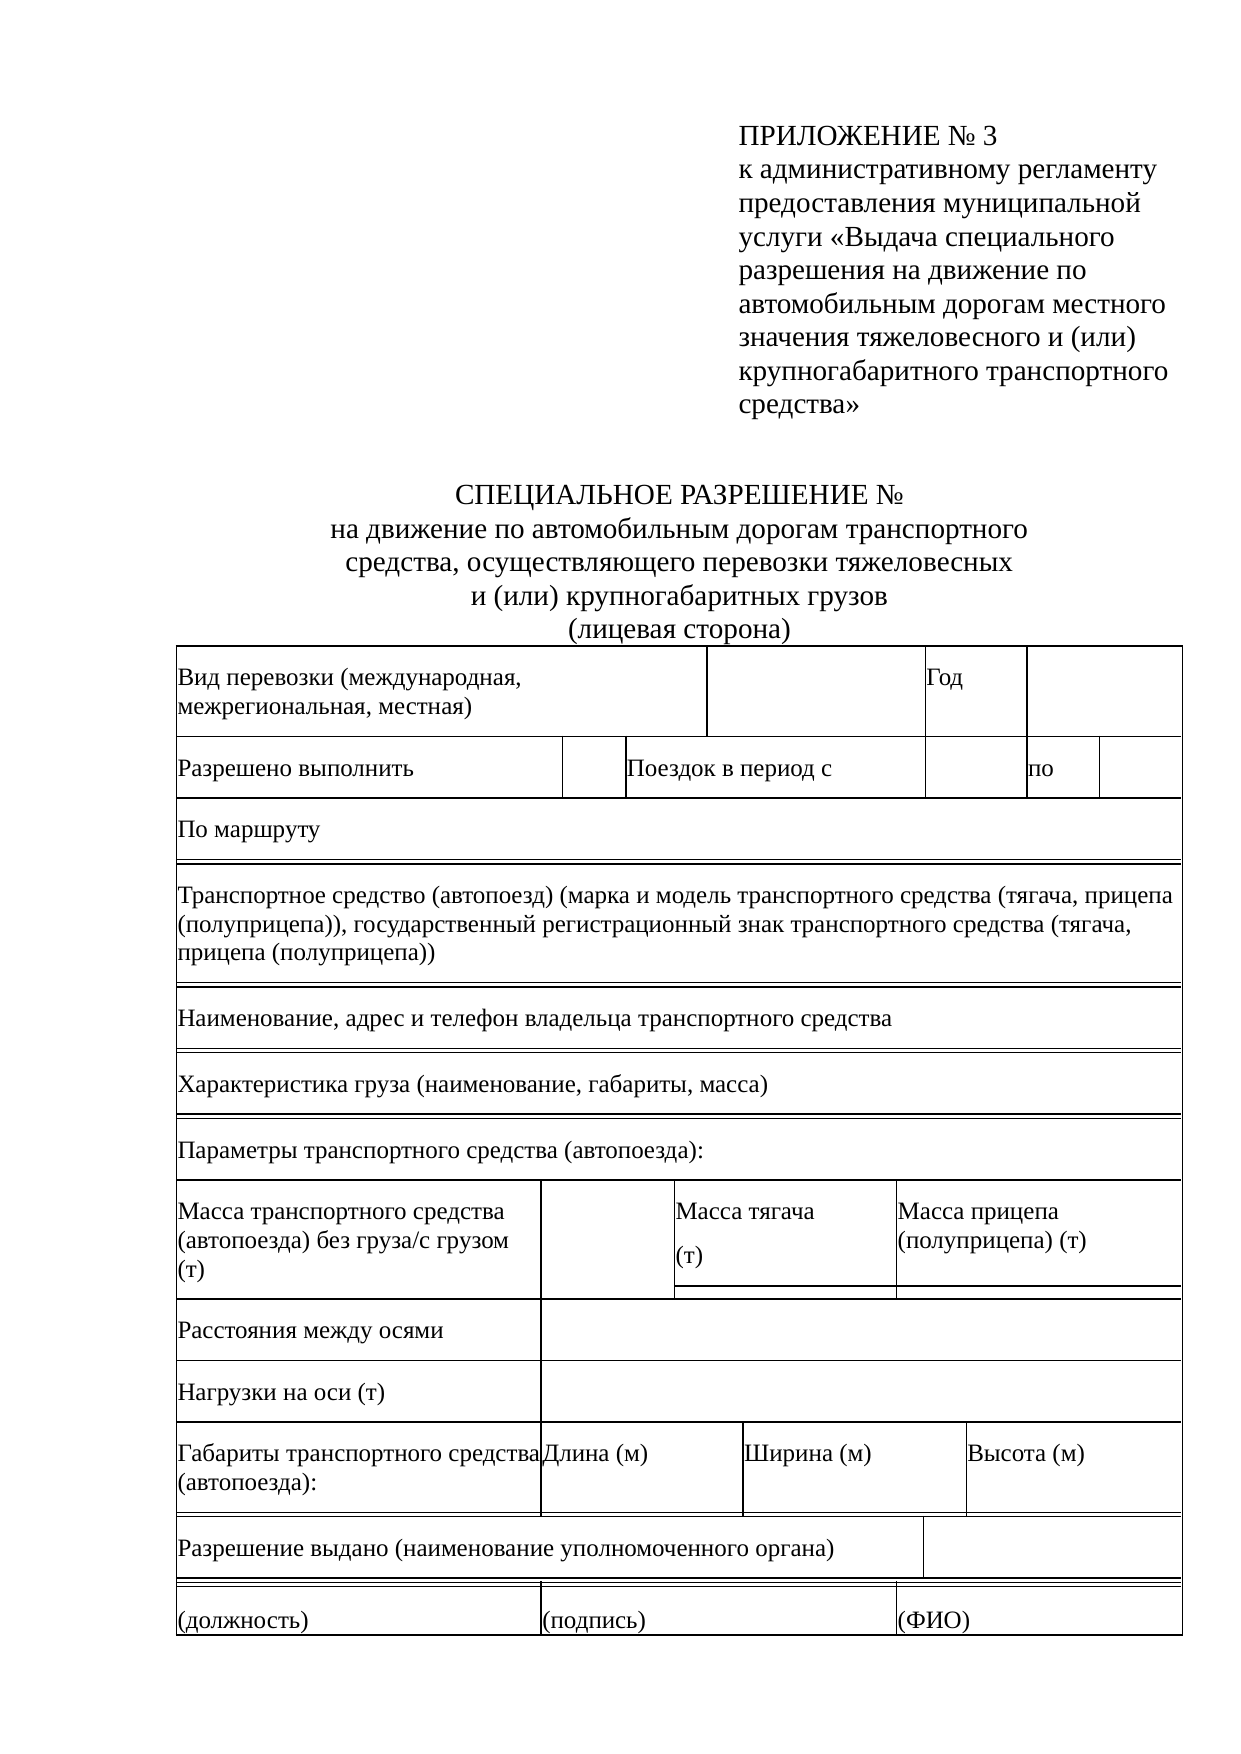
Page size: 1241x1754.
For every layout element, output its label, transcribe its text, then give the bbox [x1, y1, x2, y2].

table_cell Разрешение выдано (наименование уполномоченного органа) [177, 1517, 923, 1577]
table_header [1028, 647, 1182, 736]
table_header Год [926, 647, 1026, 736]
text (лицевая сторона) [177, 612, 1181, 645]
table_cell [926, 737, 1026, 797]
table_cell [563, 737, 625, 797]
table_cell [897, 1586, 1182, 1590]
table_cell [924, 1516, 1182, 1577]
table_cell Масса прицепа (полуприцепа) (т) [897, 1179, 1182, 1285]
table_cell Поездок в период с [627, 737, 925, 797]
text ПРИЛОЖЕНИЕ № 3 [738, 118, 1181, 152]
text предоставления муниципальной [738, 185, 1181, 219]
table_cell Высота (м) [967, 1421, 1182, 1512]
table_cell Расстояния между осями [177, 1300, 540, 1360]
table_cell [542, 1360, 1182, 1421]
table_cell [967, 1512, 1182, 1516]
table_cell Характеристика груза (наименование, габариты, масса) [177, 1052, 1182, 1113]
table_cell [177, 859, 1182, 863]
table_cell По маршруту [177, 797, 1182, 859]
table_cell [675, 1287, 896, 1298]
table_cell Длина (м) [542, 1423, 742, 1512]
table_cell Масса транспортного средства (автопоезда) без груза/с грузом (т) [177, 1181, 540, 1298]
table_cell [177, 1048, 1182, 1052]
text и (или) крупногабаритных грузов [177, 578, 1181, 612]
table_cell (ФИО) [897, 1590, 1182, 1634]
table_cell Параметры транспортного средства (автопоезда): [177, 1118, 1182, 1179]
table_cell Габариты транспортного средства (автопоезда): [177, 1423, 540, 1512]
table_cell [897, 1581, 1182, 1586]
table_header [708, 647, 925, 736]
table_cell [177, 982, 1182, 986]
table_header Вид перевозки (международная, межрегиональная, местная) [177, 647, 706, 736]
text услуги «Выдача специального разрешения на движение по автомобильным дорогам местного значения тяжеловесного и (или) крупногабаритного транспортного средства» [738, 219, 1181, 420]
table_cell [1100, 736, 1182, 797]
table_cell Масса тягача (т) [675, 1181, 896, 1285]
table_cell Транспортное средство (автопоезд) (марка и модель транспортного средства (тягача, прицепа (полуприцепа)), государственный регистрационный знак транспортного средства (тягача, прицепа (полуприцепа)) [177, 863, 1182, 982]
text на движение по автомобильным дорогам транспортного [177, 511, 1181, 544]
table_cell [897, 1285, 1182, 1298]
table_cell (подпись) [542, 1590, 896, 1634]
table_cell по [1028, 737, 1099, 797]
table_cell [542, 1298, 1182, 1360]
table_cell (должность) [177, 1590, 540, 1634]
table_cell [542, 1181, 674, 1298]
table_cell Наименование, адрес и телефон владельца транспортного средства [177, 986, 1182, 1048]
table_cell Разрешено выполнить [177, 737, 562, 797]
text средства, осуществляющего перевозки тяжеловесных [177, 544, 1181, 578]
text к административному регламенту [738, 152, 1181, 185]
text СПЕЦИАЛЬНОЕ РАЗРЕШЕНИЕ № [177, 477, 1181, 511]
table_cell Ширина (м) [744, 1423, 966, 1512]
table_cell Нагрузки на оси (т) [177, 1361, 540, 1421]
